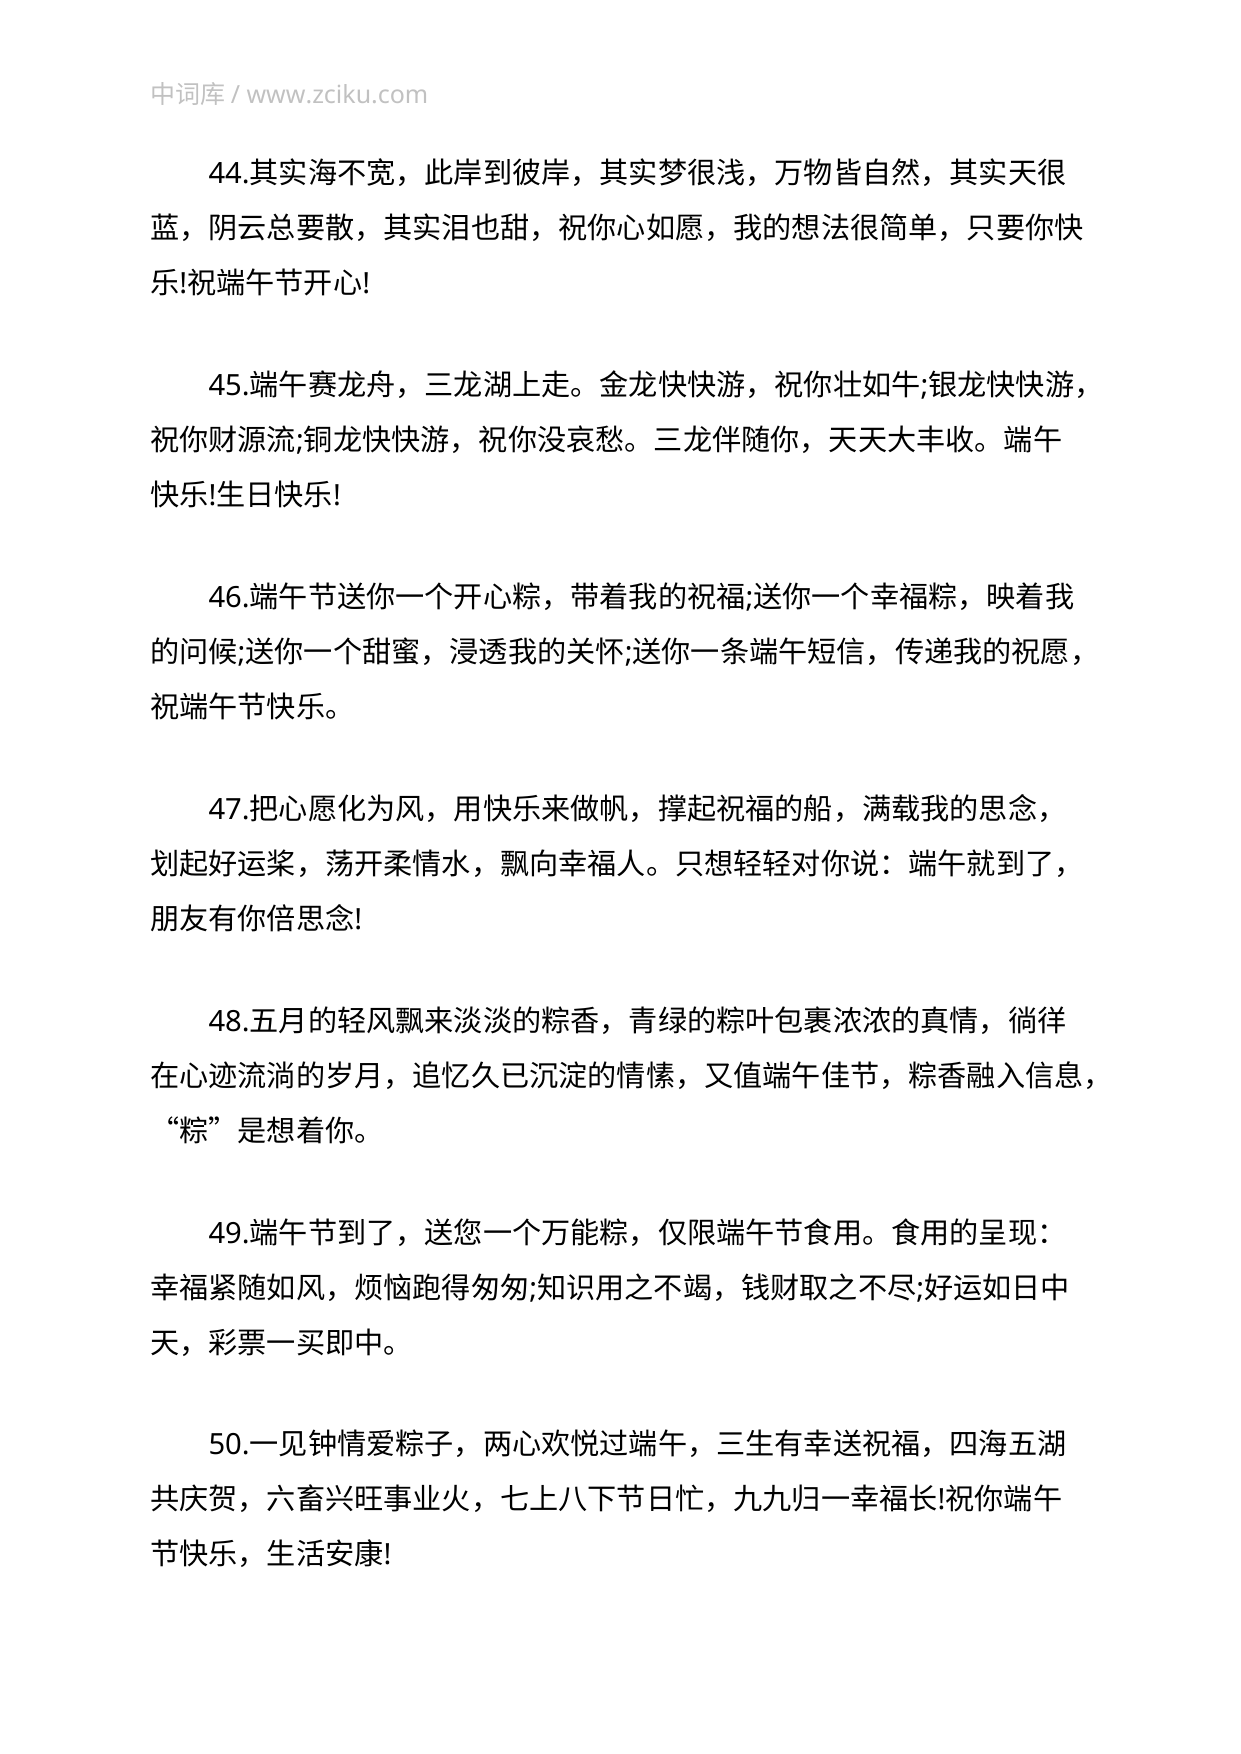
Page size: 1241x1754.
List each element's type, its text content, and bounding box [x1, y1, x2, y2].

text 50.一见钟情爱粽子，两心欢悦过端午，三生有幸送祝福，四海五湖共庆贺，六畜兴旺事业火，七上八下节日忙，九九归一幸福长!祝你端午节快乐，生活安康! [150, 1421, 1090, 1573]
text 49.端午节到了，送您一个万能粽，仅限端午节食用。食用的呈现：幸福紧随如风，烦恼跑得匆匆;知识用之不竭，钱财取之不尽;好运如日中天，彩票一买即中。 [150, 1209, 1090, 1361]
text 46.端午节送你一个开心粽，带着我的祝福;送你一个幸福粽，映着我的问候;送你一个甜蜜，浸透我的关怀;送你一条端午短信，传递我的祝愿，祝端午节快乐。 [150, 574, 1090, 726]
text 48.五月的轻风飘来淡淡的粽香，青绿的粽叶包裹浓浓的真情，徜徉在心迹流淌的岁月，追忆久已沉淀的情愫，又值端午佳节，粽香融入信息，“粽”是想着你。 [150, 997, 1090, 1150]
text 45.端午赛龙舟，三龙湖上走。金龙快快游，祝你壮如牛;银龙快快游，祝你财源流;铜龙快快游，祝你没哀愁。三龙伴随你，天天大丰收。端午快乐!生日快乐! [150, 362, 1090, 514]
text 44.其实海不宽，此岸到彼岸，其实梦很浅，万物皆自然，其实天很蓝，阴云总要散，其实泪也甜，祝你心如愿，我的想法很简单，只要你快乐!祝端午节开心! [150, 150, 1090, 302]
text 47.把心愿化为风，用快乐来做帆，撑起祝福的船，满载我的思念，划起好运桨，荡开柔情水，飘向幸福人。只想轻轻对你说：端午就到了，朋友有你倍思念! [150, 786, 1090, 938]
